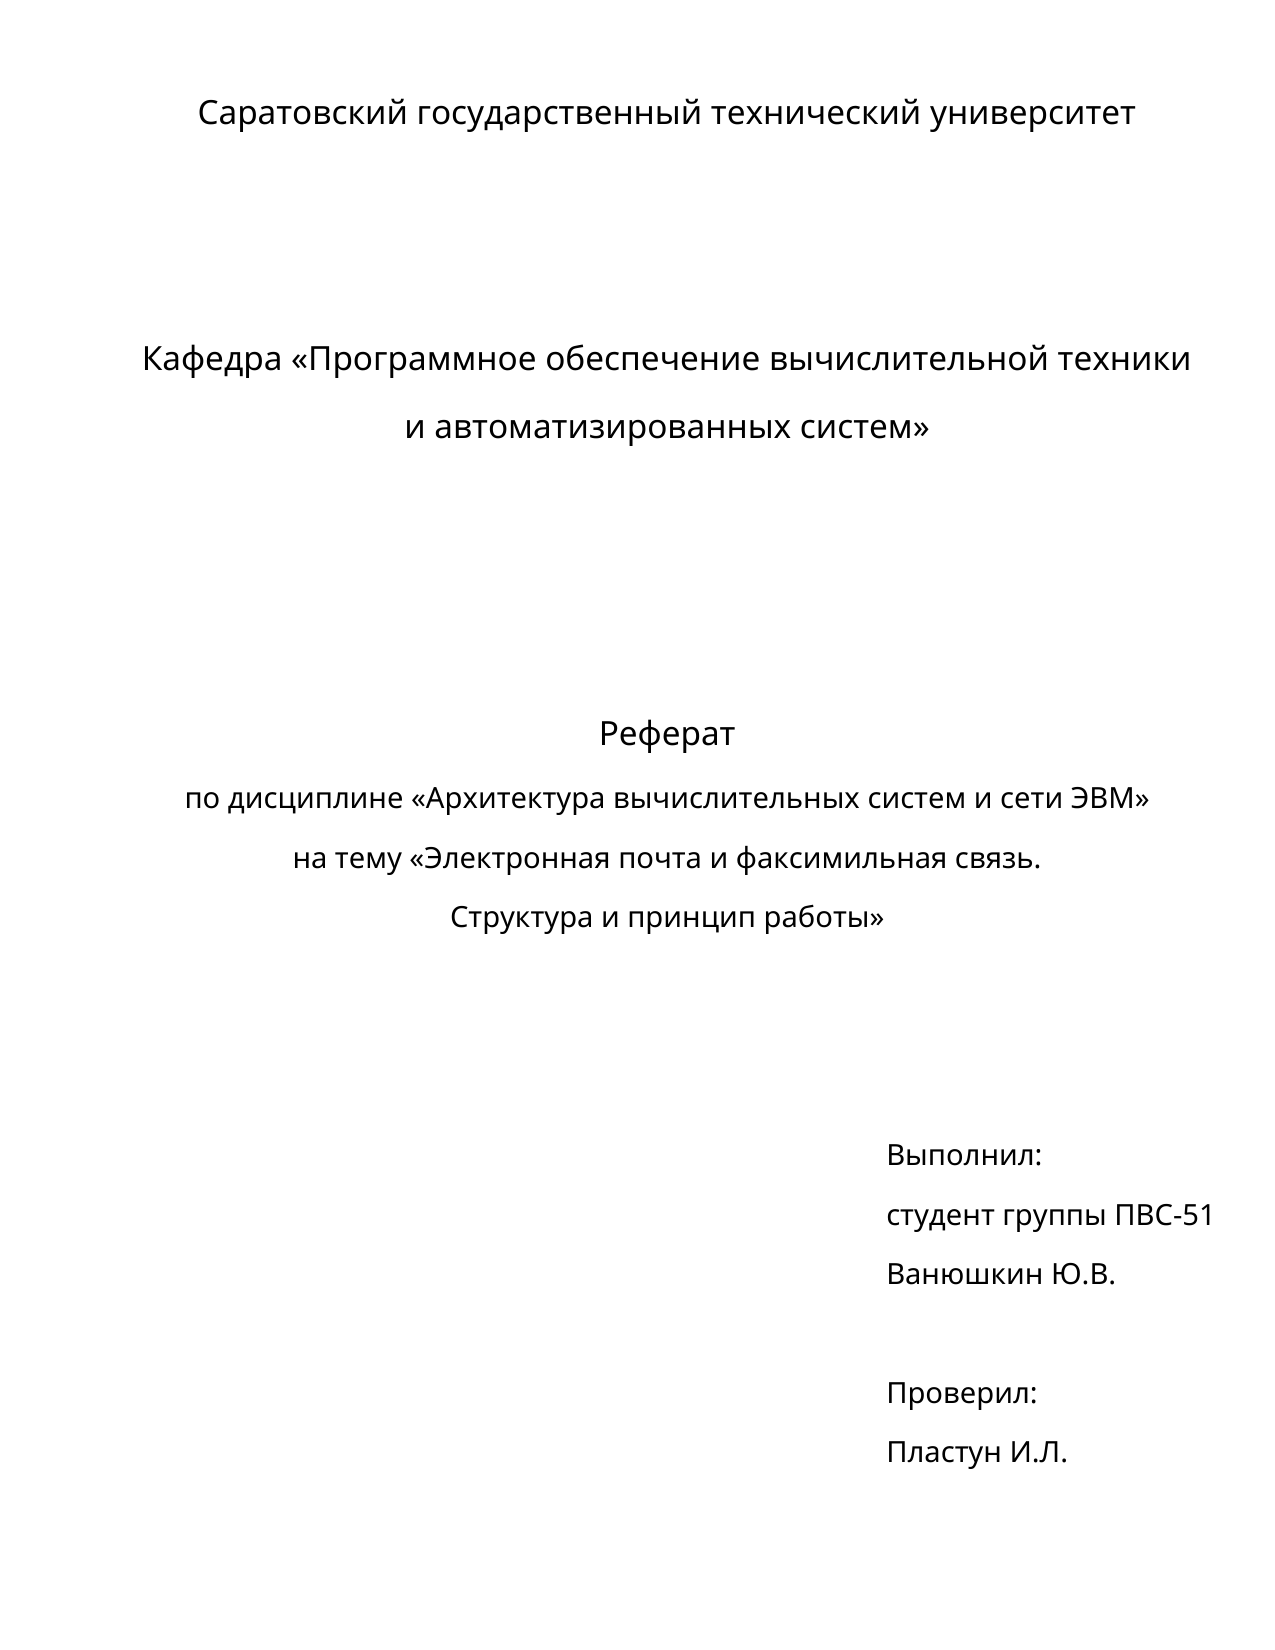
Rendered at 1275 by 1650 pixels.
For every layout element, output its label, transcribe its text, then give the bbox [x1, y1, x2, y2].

text Выполнил: [886, 1134, 1216, 1174]
title Саратовский государственный технический университет [118, 89, 1216, 134]
text Реферат [118, 709, 1216, 755]
text по дисциплине «Архитектура вычислительных систем и сети ЭВМ» [118, 777, 1216, 817]
text студент группы ПВС-51 [886, 1194, 1216, 1233]
text и автоматизированных систем» [118, 403, 1216, 449]
text Проверил: [886, 1372, 1216, 1412]
text Пластун И.Л. [886, 1432, 1216, 1471]
text на тему «Электронная почта и факсимильная связь. [118, 837, 1216, 877]
text Ванюшкин Ю.В. [886, 1253, 1216, 1293]
text Структура и принцип работы» [118, 896, 1216, 936]
text Кафедра «Программное обеспечение вычислительной техники [118, 335, 1216, 381]
